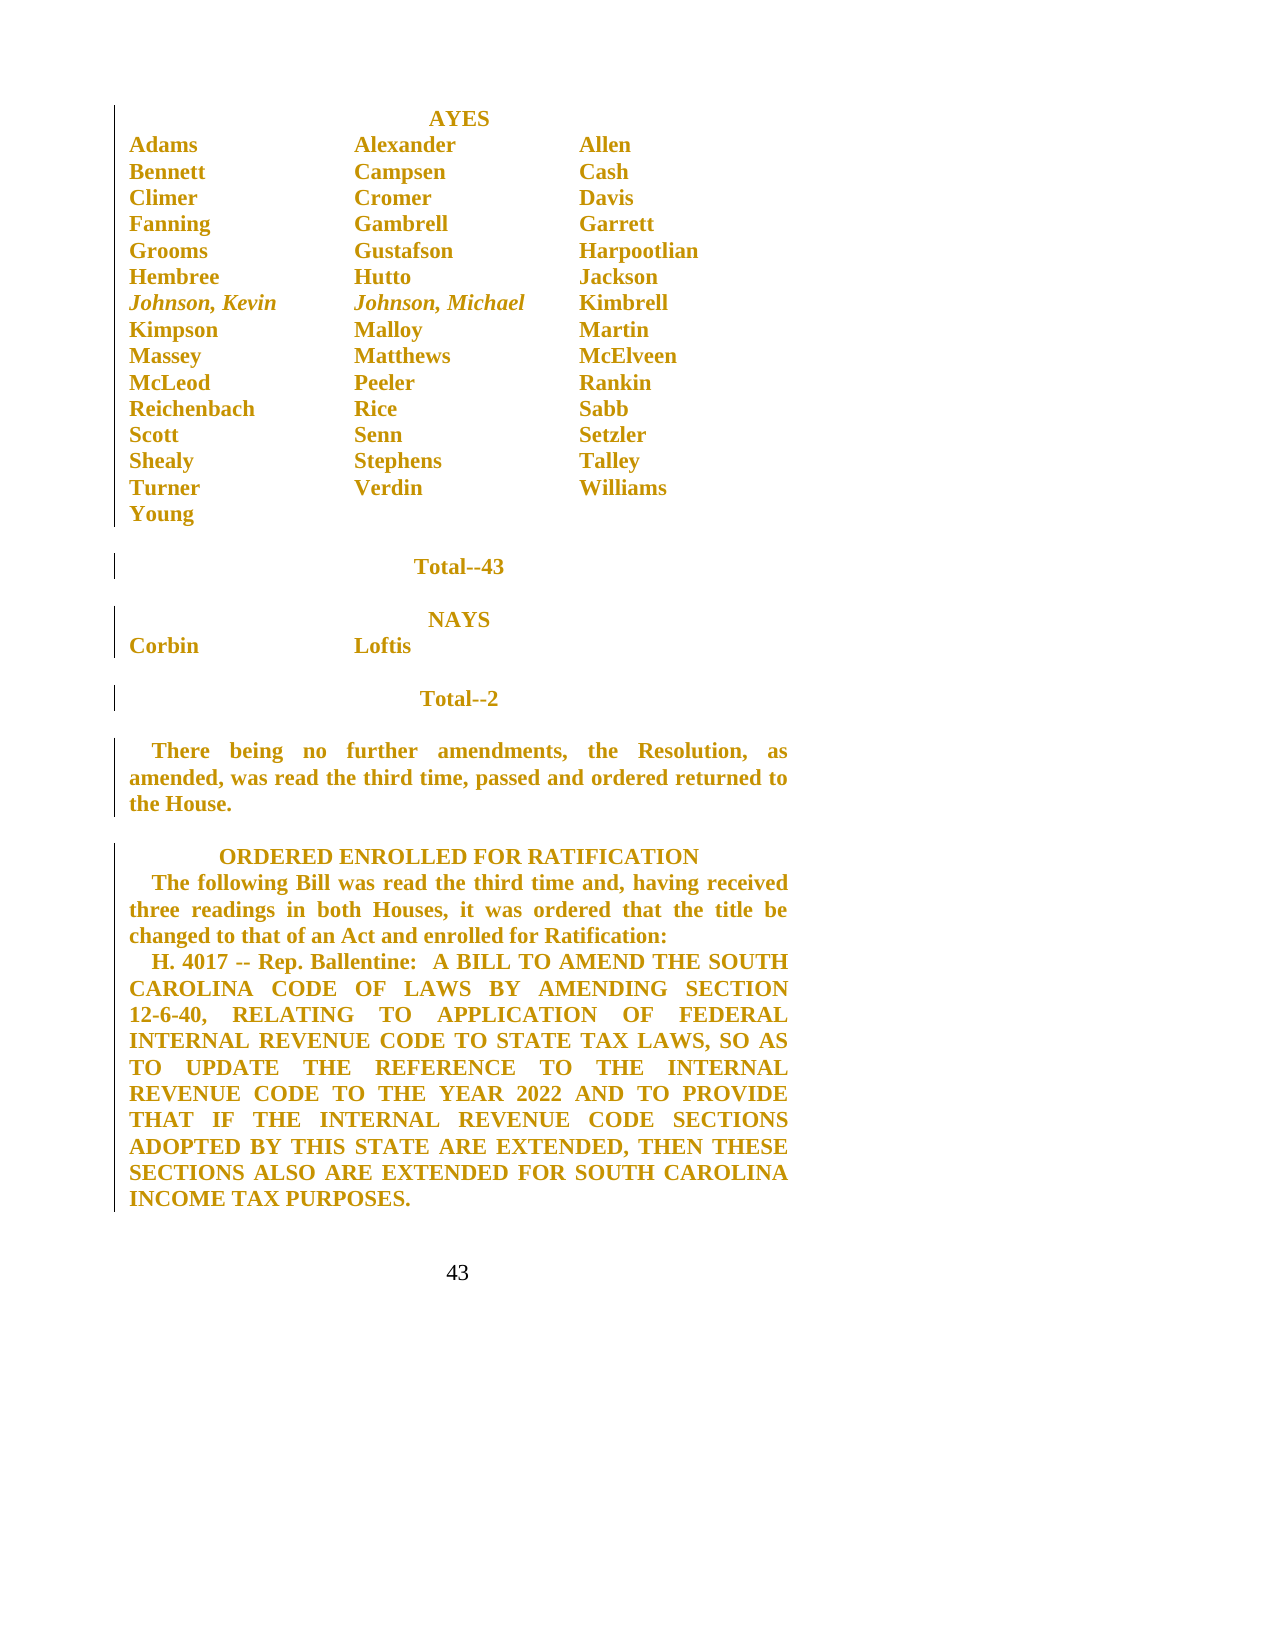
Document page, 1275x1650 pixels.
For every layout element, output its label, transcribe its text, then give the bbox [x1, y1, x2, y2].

text Grooms Gustafson Harpootlian [129, 237, 789, 263]
text Johnson, Kevin Johnson, Michael Kimbrell [129, 289, 789, 316]
text Scott Senn Setzler [129, 421, 789, 448]
text Total--2 [129, 685, 789, 711]
text Reichenbach Rice Sabb [129, 395, 789, 421]
text Young [129, 500, 789, 527]
text Fanning Gambrell Garrett [129, 210, 789, 237]
text The following Bill was read the third time and, having received three readings in both Houses, it was ordered that the title be changed to that of an Act and enrolled for Ratification: [129, 869, 789, 948]
text NAYS [129, 606, 789, 632]
text There being no further amendments, the Resolution, as amended, was read the third time, passed and ordered returned to the House. [129, 737, 789, 817]
text Corbin Loftis [129, 632, 789, 658]
text McLeod Peeler Rankin [129, 368, 789, 395]
text Turner Verdin Williams [129, 474, 789, 500]
text Shealy Stephens Talley [129, 448, 789, 474]
text Kimpson Malloy Martin [129, 316, 789, 342]
text Climer Cromer Davis [129, 184, 789, 210]
text AYES [129, 105, 789, 131]
text Total--43 [129, 553, 789, 579]
text Adams Alexander Allen [129, 131, 789, 158]
text Hembree Hutto Jackson [129, 263, 789, 289]
text ORDERED ENROLLED FOR RATIFICATION [129, 843, 789, 869]
text H. 4017 -- Rep. Ballentine: A BILL TO AMEND THE SOUTH CAROLINA CODE OF LAWS BY AMENDING SECTION 12‑6‑40, RELATING TO APPLICATION OF FEDERAL INTERNAL REVENUE CODE TO STATE TAX LAWS, SO AS TO UPDATE THE REFERENCE TO THE INTERNAL REVENUE CODE TO THE YEAR 2022 AND TO PROVIDE THAT IF THE INTERNAL REVENUE CODE SECTIONS ADOPTED BY THIS STATE ARE EXTENDED, THEN THESE SECTIONS ALSO ARE EXTENDED FOR SOUTH CAROLINA INCOME TAX PURPOSES. [129, 948, 789, 1212]
text Bennett Campsen Cash [129, 158, 789, 184]
text Massey Matthews McElveen [129, 342, 789, 368]
